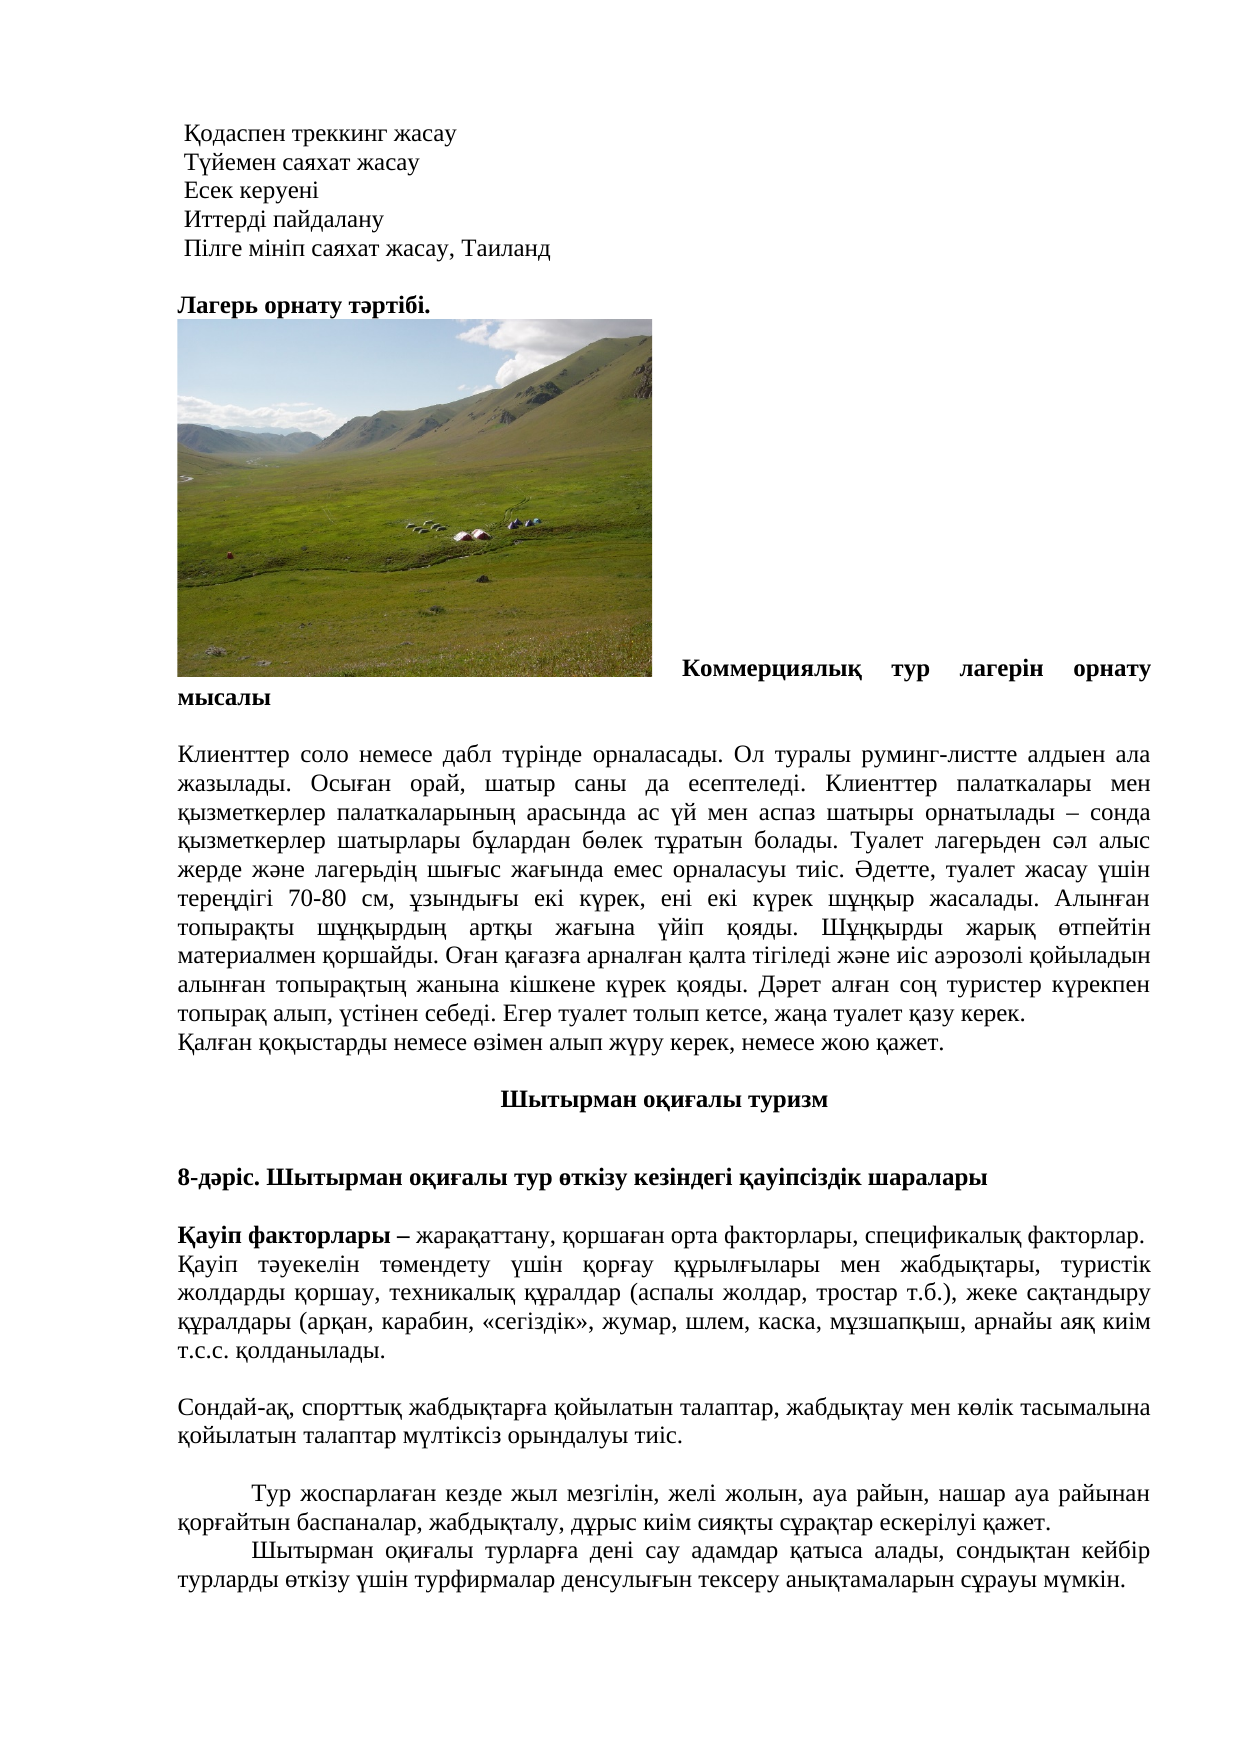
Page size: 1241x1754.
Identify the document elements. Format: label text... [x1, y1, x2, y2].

text Қалған қоқыстарды немесе өзімен алып жүру керек, немесе жою қажет. [177, 1027, 1152, 1055]
text Шытырман оқиғалы туризм [177, 1084, 1152, 1113]
text Клиенттер соло немесе дабл түрінде орналасады. Ол туралы руминг-листте алдыен ала жазылады. Осыған орай, шатыр саны да есептеледі. Клиенттер палаткалары мен қызметкерлер палаткаларының арасында ас үй мен аспаз шатыры орнатылады – сонда қызметкерлер шатырлары бұлардан бөлек тұратын болады. Туалет лагерьден сәл алыс жерде және лагерьдің шығыс жағында емес орналасуы тиіс. Әдетте, туалет жасау үшін тереңдігі 70-80 см, ұзындығы екі күрек, ені екі күрек шұңқыр жасалады. Алынған топырақты шұңқырдың артқы жағына үйіп қояды. Шұңқырды жарық өтпейтін материалмен қоршайды. Оған қағазға арналған қалта тігіледі және иіс аэрозолі қойыладын алынған топырақтың жанына кішкене күрек қояды. Дәрет алған соң туристер күрекпен топырақ алып, үстінен себеді. Егер туалет толып кетсе, жаңа туалет қазу керек. [177, 739, 1152, 1027]
text Есек керуені [177, 176, 1152, 204]
text 8-дәріс. Шытырман оқиғалы тур өткізу кезіндегі қауіпсіздік шаралары [177, 1162, 1152, 1191]
text Иттерді пайдалану [177, 204, 1152, 233]
text Пілге мініп саяхат жасау, Таиланд [177, 233, 1152, 262]
text Сондай-ақ, спорттық жабдықтарға қойылатын талаптар, жабдықтау мен көлік тасымалына қойылатын талаптар мүлтіксіз орындалуы тиіс. [177, 1392, 1152, 1449]
text Қодаспен треккинг жасау [177, 118, 1152, 147]
text Тур жоспарлаған кезде жыл мезгілін, желі жолын, ауа райын, нашар ауа райынан қорғайтын баспаналар, жабдықталу, дұрыс киім сияқты сұрақтар ескерілуі қажет. [177, 1478, 1152, 1535]
text Шытырман оқиғалы турларға дені сау адамдар қатыса алады, сондықтан кейбір турларды өткізу үшін турфирмалар денсулығын тексеру анықтамаларын сұрауы мүмкін. [177, 1535, 1152, 1593]
picture [177, 319, 653, 677]
text Қауіп тәуекелін төмендету үшін қорғау құрылғылары мен жабдықтары, туристік жолдарды қоршау, техникалық құралдар (аспалы жолдар, тростар т.б.), жеке сақтандыру құралдары (арқан, карабин, «сегіздік», жумар, шлем, каска, мұзшапқыш, арнайы аяқ киім т.с.с. қолданылады. [177, 1249, 1152, 1364]
text Түйемен саяхат жасау [177, 147, 1152, 176]
text Қауіп факторлары – жарақаттану, қоршаған орта факторлары, спецификалық факторлар. [177, 1220, 1152, 1249]
text Лагерь орнату тәртібі. [177, 291, 1152, 319]
